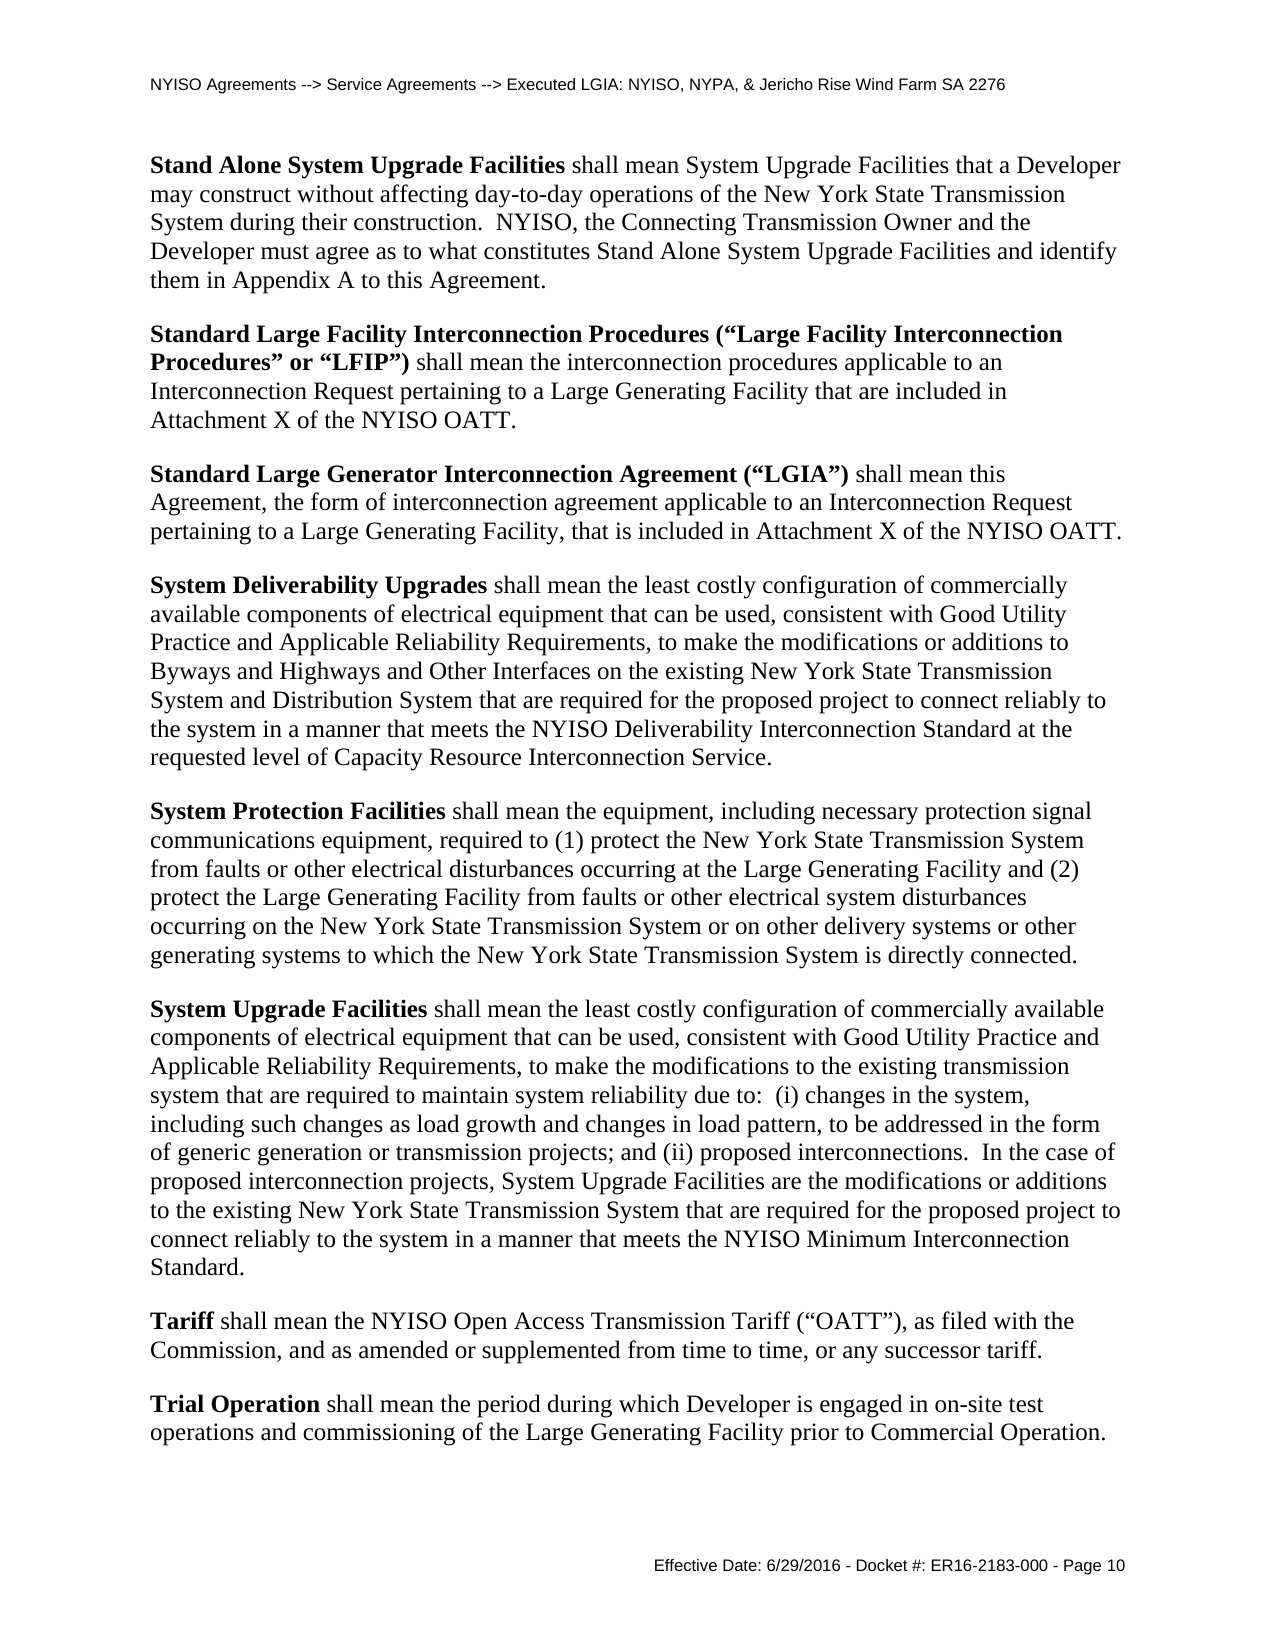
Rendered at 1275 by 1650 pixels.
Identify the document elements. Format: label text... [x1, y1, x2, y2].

text System Deliverability Upgrades shall mean the least costly configuration of commercially available components of electrical equipment that can be used, consistent with Good Utility Practice and Applicable Reliability Requirements, to make the modifications or additions to Byways and Highways and Other Interfaces on the existing New York State Transmission System and Distribution System that are required for the proposed project to connect reliably to the system in a manner that meets the NYISO Deliverability Interconnection Standard at the requested level of Capacity Resource Interconnection Service. [150, 570, 1125, 771]
text Stand Alone System Upgrade Facilities shall mean System Upgrade Facilities that a Developer may construct without affecting day-to-day operations of the New York State Transmission System during their construction. NYISO, the Connecting Transmission Owner and the Developer must agree as to what constitutes Stand Alone System Upgrade Facilities and identify them in Appendix A to this Agreement. [150, 150, 1125, 294]
text Standard Large Facility Interconnection Procedures (“Large Facility Interconnection Procedures” or “LFIP”) shall mean the interconnection procedures applicable to an Interconnection Request pertaining to a Large Generating Facility that are included in Attachment X of the NYISO OATT. [150, 319, 1125, 434]
text Trial Operation shall mean the period during which Developer is engaged in on-site test operations and commissioning of the Large Generating Facility prior to Commercial Operation. [150, 1389, 1125, 1446]
text System Protection Facilities shall mean the equipment, including necessary protection signal communications equipment, required to (1) protect the New York State Transmission System from faults or other electrical disturbances occurring at the Large Generating Facility and (2) protect the Large Generating Facility from faults or other electrical system disturbances occurring on the New York State Transmission System or on other delivery systems or other generating systems to which the New York State Transmission System is directly connected. [150, 796, 1125, 969]
text System Upgrade Facilities shall mean the least costly configuration of commercially available components of electrical equipment that can be used, consistent with Good Utility Practice and Applicable Reliability Requirements, to make the modifications to the existing transmission system that are required to maintain system reliability due to: (i) changes in the system, including such changes as load growth and changes in load pattern, to be addressed in the form of generic generation or transmission projects; and (ii) proposed interconnections. In the case of proposed interconnection projects, System Upgrade Facilities are the modifications or additions to the existing New York State Transmission System that are required for the proposed project to connect reliably to the system in a manner that meets the NYISO Minimum Interconnection Standard. [150, 994, 1125, 1281]
text Tariff shall mean the NYISO Open Access Transmission Tariff (“OATT”), as filed with the Commission, and as amended or supplemented from time to time, or any successor tariff. [150, 1306, 1125, 1364]
text Standard Large Generator Interconnection Agreement (“LGIA”) shall mean this Agreement, the form of interconnection agreement applicable to an Interconnection Request pertaining to a Large Generating Facility, that is included in Attachment X of the NYISO OATT. [150, 459, 1125, 545]
